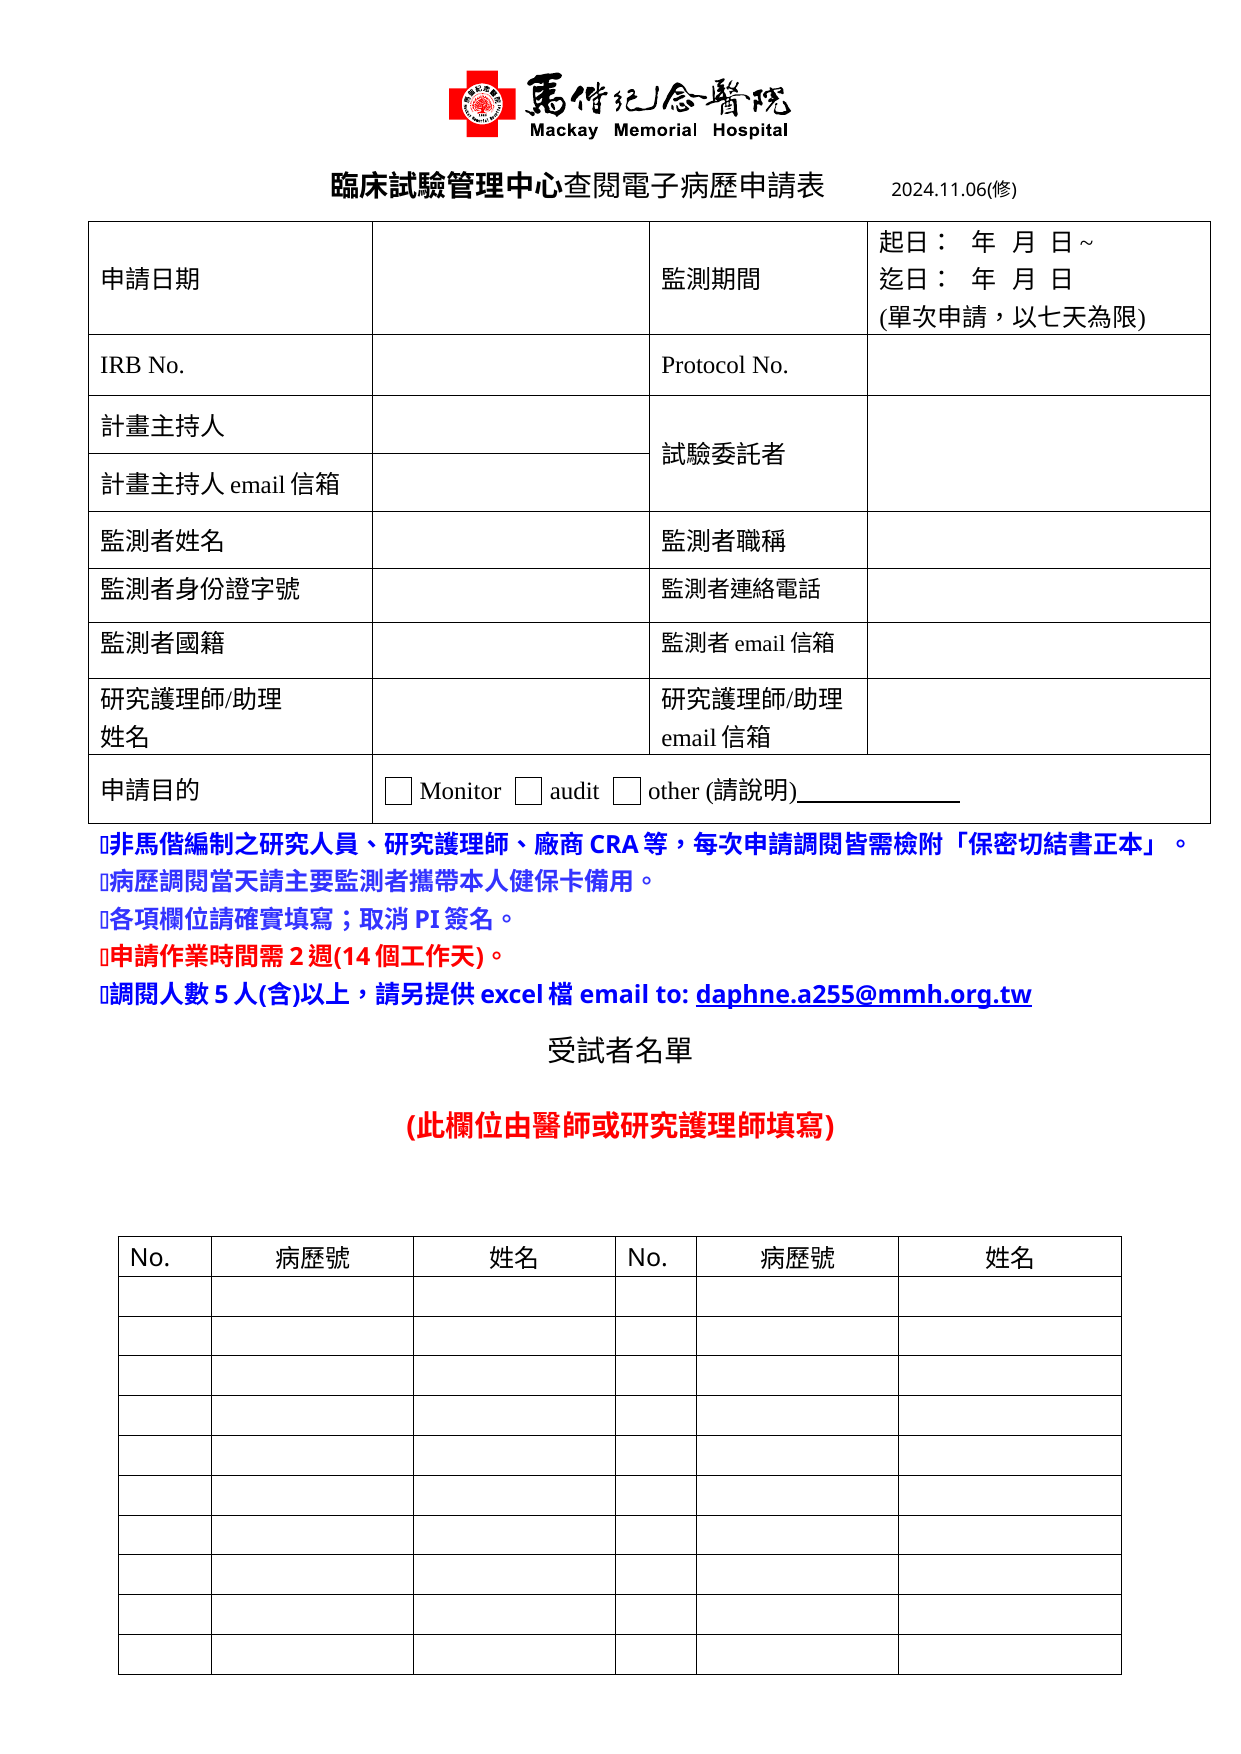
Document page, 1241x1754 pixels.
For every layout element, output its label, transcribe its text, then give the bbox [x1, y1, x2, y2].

table_cell [119, 1516, 211, 1554]
table_cell [697, 1317, 898, 1355]
table_cell 監測者姓名 [89, 512, 372, 568]
table_cell [697, 1595, 898, 1634]
table_cell [616, 1317, 696, 1355]
table_cell [899, 1555, 1121, 1594]
table_cell [373, 335, 649, 395]
table_header No. [616, 1237, 696, 1276]
table_cell [212, 1396, 413, 1435]
table_cell [616, 1555, 696, 1594]
table_cell [899, 1595, 1121, 1634]
table_cell [212, 1476, 413, 1514]
table_cell [868, 335, 1210, 395]
table_cell [697, 1277, 898, 1316]
table_cell Protocol No. [650, 335, 867, 395]
table_cell [373, 512, 649, 568]
table_cell [414, 1396, 615, 1435]
table_cell [616, 1595, 696, 1634]
table_cell [616, 1635, 696, 1674]
table_cell Monitor audit other (請說明) [373, 755, 1210, 822]
table_cell [212, 1277, 413, 1316]
text (此欄位由醫師或研究護理師填寫) [118, 1086, 1122, 1161]
table_cell [414, 1356, 615, 1395]
table_cell 非馬偕編制之研究人員、研究護理師、廠商CRA等，每次申請調閱皆需檢附「保密切結書正本」。 病歷調閱當天請主要監測者攜帶本人健保卡備用。 各項欄位請確實填寫；取消PI簽名。 申請作業時間需2週(14個工作天)。 調閱人數5人(含)以上，請另提供excel檔 email to: daphne.a255@mmh.org.tw [89, 824, 1211, 1011]
table_cell [868, 396, 1210, 511]
table_cell [373, 454, 649, 511]
table_cell [868, 679, 1210, 754]
table_cell 研究護理師/助理 姓名 [89, 679, 372, 754]
table_cell 計畫主持人 [89, 396, 372, 453]
table_cell [616, 1396, 696, 1435]
table_header 病歷號 [697, 1237, 898, 1276]
table_cell 研究護理師/助理 email信箱 [650, 679, 867, 754]
table_cell [868, 623, 1210, 678]
table_cell 監測者國籍 [89, 623, 372, 678]
table_cell [868, 569, 1210, 622]
table_cell [414, 1635, 615, 1674]
table_cell [697, 1396, 898, 1435]
table_cell [414, 1555, 615, 1594]
table_cell [616, 1356, 696, 1395]
table_cell [899, 1356, 1121, 1395]
table_cell [373, 679, 649, 754]
table_cell [697, 1516, 898, 1554]
table_cell IRB No. [89, 335, 372, 395]
table_cell [119, 1317, 211, 1355]
table_cell 申請目的 [89, 755, 372, 822]
table_cell [414, 1436, 615, 1475]
table_cell 監測者身份證字號 [89, 569, 372, 622]
table_cell 試驗委託者 [650, 396, 867, 511]
table_cell 監測者連絡電話 [650, 569, 867, 622]
table_cell [899, 1436, 1121, 1475]
table_cell [414, 1595, 615, 1634]
table_header [373, 222, 649, 334]
table_cell [616, 1476, 696, 1514]
table_cell [212, 1555, 413, 1594]
text 受試者名單 [118, 1011, 1122, 1086]
table_header 申請日期 [89, 222, 372, 334]
table_cell [697, 1635, 898, 1674]
table_cell [212, 1516, 413, 1554]
table_cell [373, 623, 649, 678]
table_cell [373, 396, 649, 453]
table_cell [868, 512, 1210, 568]
table_header 病歷號 [212, 1237, 413, 1276]
table_cell [212, 1635, 413, 1674]
table_cell [119, 1356, 211, 1395]
table_cell [119, 1476, 211, 1514]
table_cell [414, 1516, 615, 1554]
table_cell [119, 1436, 211, 1475]
table_cell [212, 1436, 413, 1475]
table_cell [212, 1317, 413, 1355]
table_cell 監測者email信箱 [650, 623, 867, 678]
table_cell [697, 1555, 898, 1594]
table_cell 監測者職稱 [650, 512, 867, 568]
table_header 姓名 [414, 1237, 615, 1276]
table_header No. [119, 1237, 211, 1276]
table_cell [212, 1595, 413, 1634]
table_cell [616, 1277, 696, 1316]
table_cell [616, 1436, 696, 1475]
table_cell [899, 1396, 1121, 1435]
table_cell [899, 1277, 1121, 1316]
table_cell [899, 1317, 1121, 1355]
table_cell [119, 1595, 211, 1634]
table_cell [119, 1635, 211, 1674]
table_cell [119, 1555, 211, 1594]
table_cell [616, 1516, 696, 1554]
table_cell [414, 1317, 615, 1355]
table_cell [373, 569, 649, 622]
table_cell 計畫主持人email信箱 [89, 454, 372, 511]
table_cell [899, 1476, 1121, 1514]
table_cell [414, 1277, 615, 1316]
table_cell [697, 1476, 898, 1514]
text 臨床試驗管理中心查閱電子病歷申請表 2024.11.06(修) [118, 146, 1122, 221]
table_cell [697, 1356, 898, 1395]
table_header 起日： 年 月 日 ~ 迄日： 年 月 日 (單次申請，以七天為限) [868, 222, 1210, 334]
table_cell [414, 1476, 615, 1514]
table_header 監測期間 [650, 222, 867, 334]
table_cell [212, 1356, 413, 1395]
table_header 姓名 [899, 1237, 1121, 1276]
table_cell [697, 1436, 898, 1475]
table_cell [899, 1635, 1121, 1674]
table_cell [119, 1277, 211, 1316]
table_cell [899, 1516, 1121, 1554]
table_cell [119, 1396, 211, 1435]
